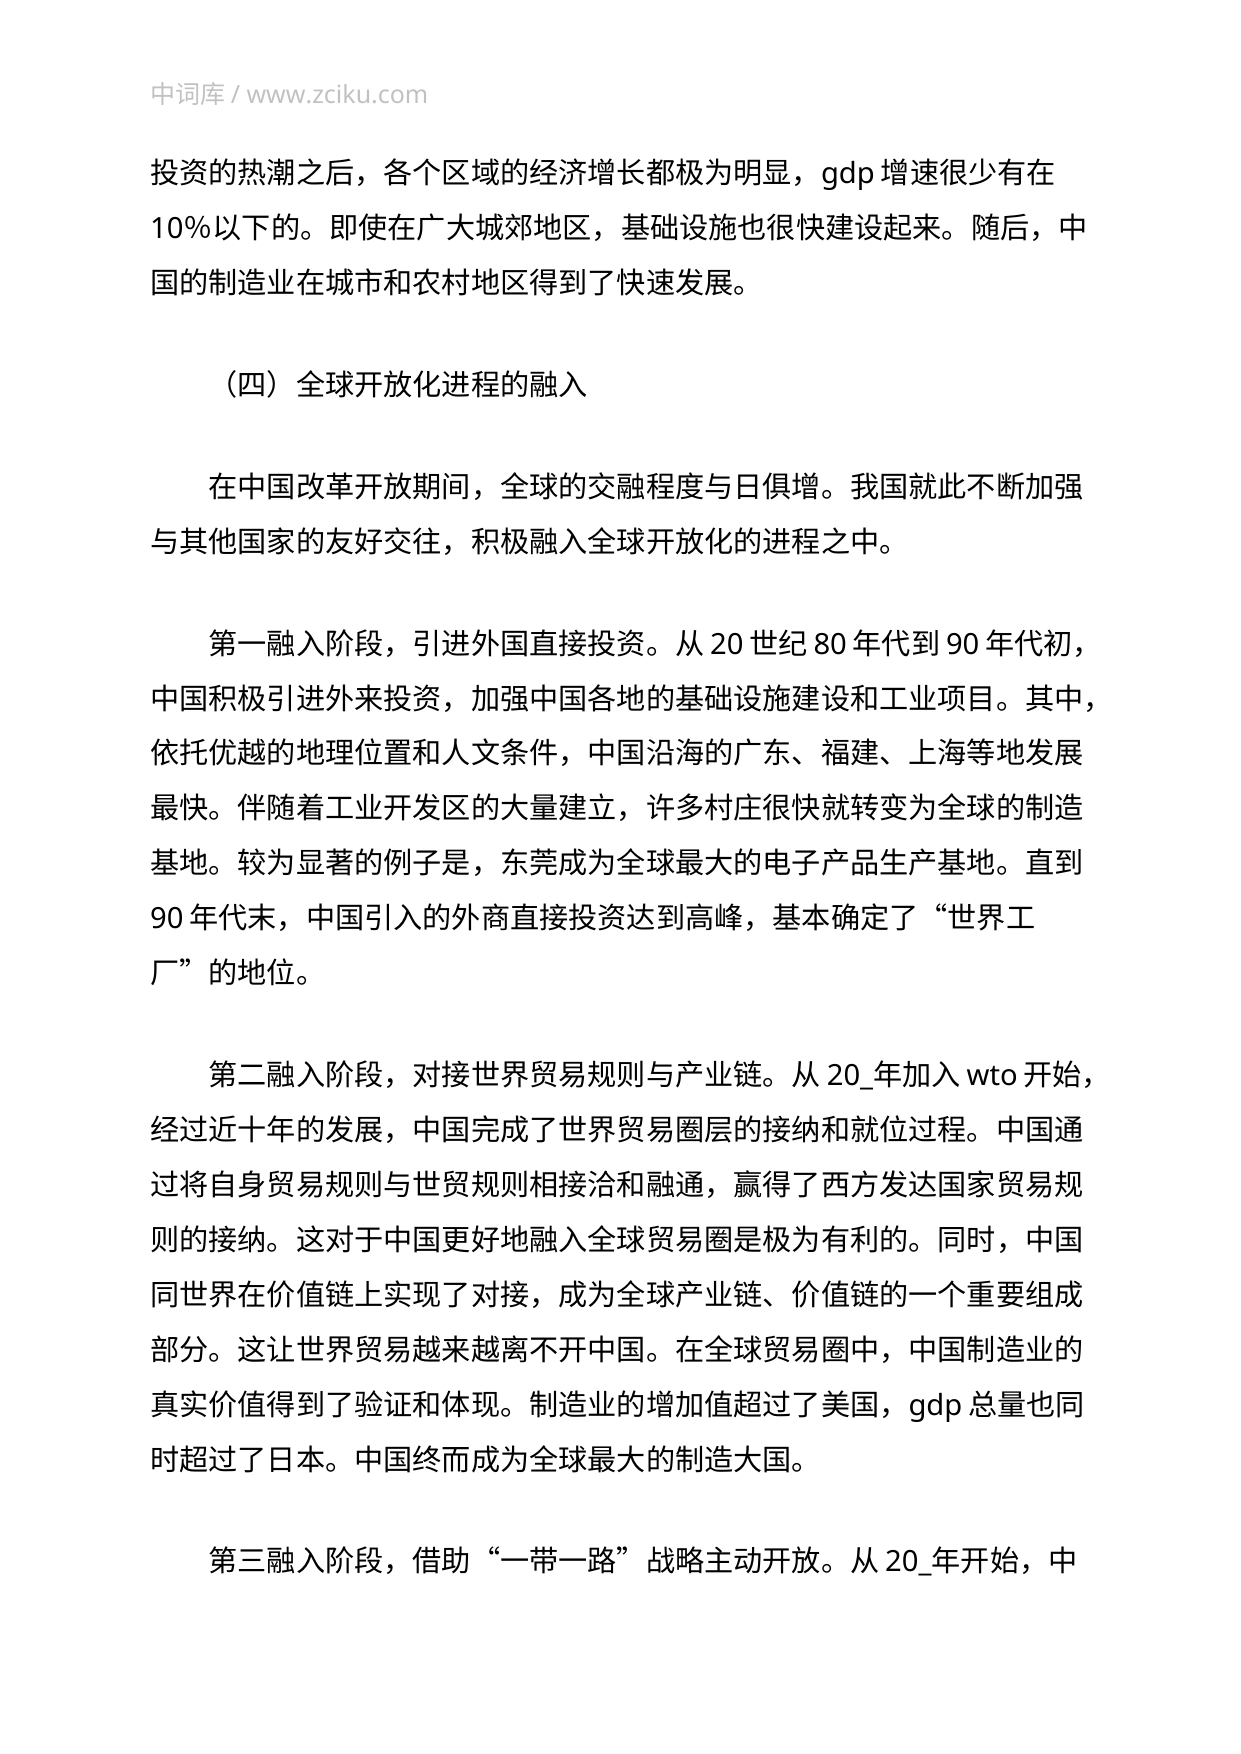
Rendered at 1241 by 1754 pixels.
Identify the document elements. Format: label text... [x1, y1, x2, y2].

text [150, 1538, 1090, 1580]
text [150, 150, 1090, 302]
text （四）全球开放化进程的融入 [150, 362, 1090, 404]
text 第二融入阶段，对接世界贸易规则与产业链。从20_年加入wto开始，经过近十年的发展，中国完成了世界贸易圈层的接纳和就位过程。中国通过将自身贸易规则与世贸规则相接洽和融通，赢得了西方发达国家贸易规则的接纳。这对于中国更好地融入全球贸易圈是极为有利的。同时，中国同世界在价值链上实现了对接，成为全球产业链、价值链的一个重要组成部分。这让世界贸易越来越离不开中国。在全球贸易圈中，中国制造业的真实价值得到了验证和体现。制造业的增加值超过了美国，gdp总量也同时超过了日本。中国终而成为全球最大的制造大国。 [150, 1052, 1090, 1478]
text 第一融入阶段，引进外国直接投资。从20世纪80年代到90年代初，中国积极引进外来投资，加强中国各地的基础设施建设和工业项目。其中，依托优越的地理位置和人文条件，中国沿海的广东、福建、上海等地发展最快。伴随着工业开发区的大量建立，许多村庄很快就转变为全球的制造基地。较为显著的例子是，东莞成为全球最大的电子产品生产基地。直到90年代末，中国引入的外商直接投资达到高峰，基本确定了“世界工厂”的地位。 [150, 620, 1090, 992]
text 在中国改革开放期间，全球的交融程度与日俱增。我国就此不断加强与其他国家的友好交往，积极融入全球开放化的进程之中。 [150, 463, 1090, 561]
